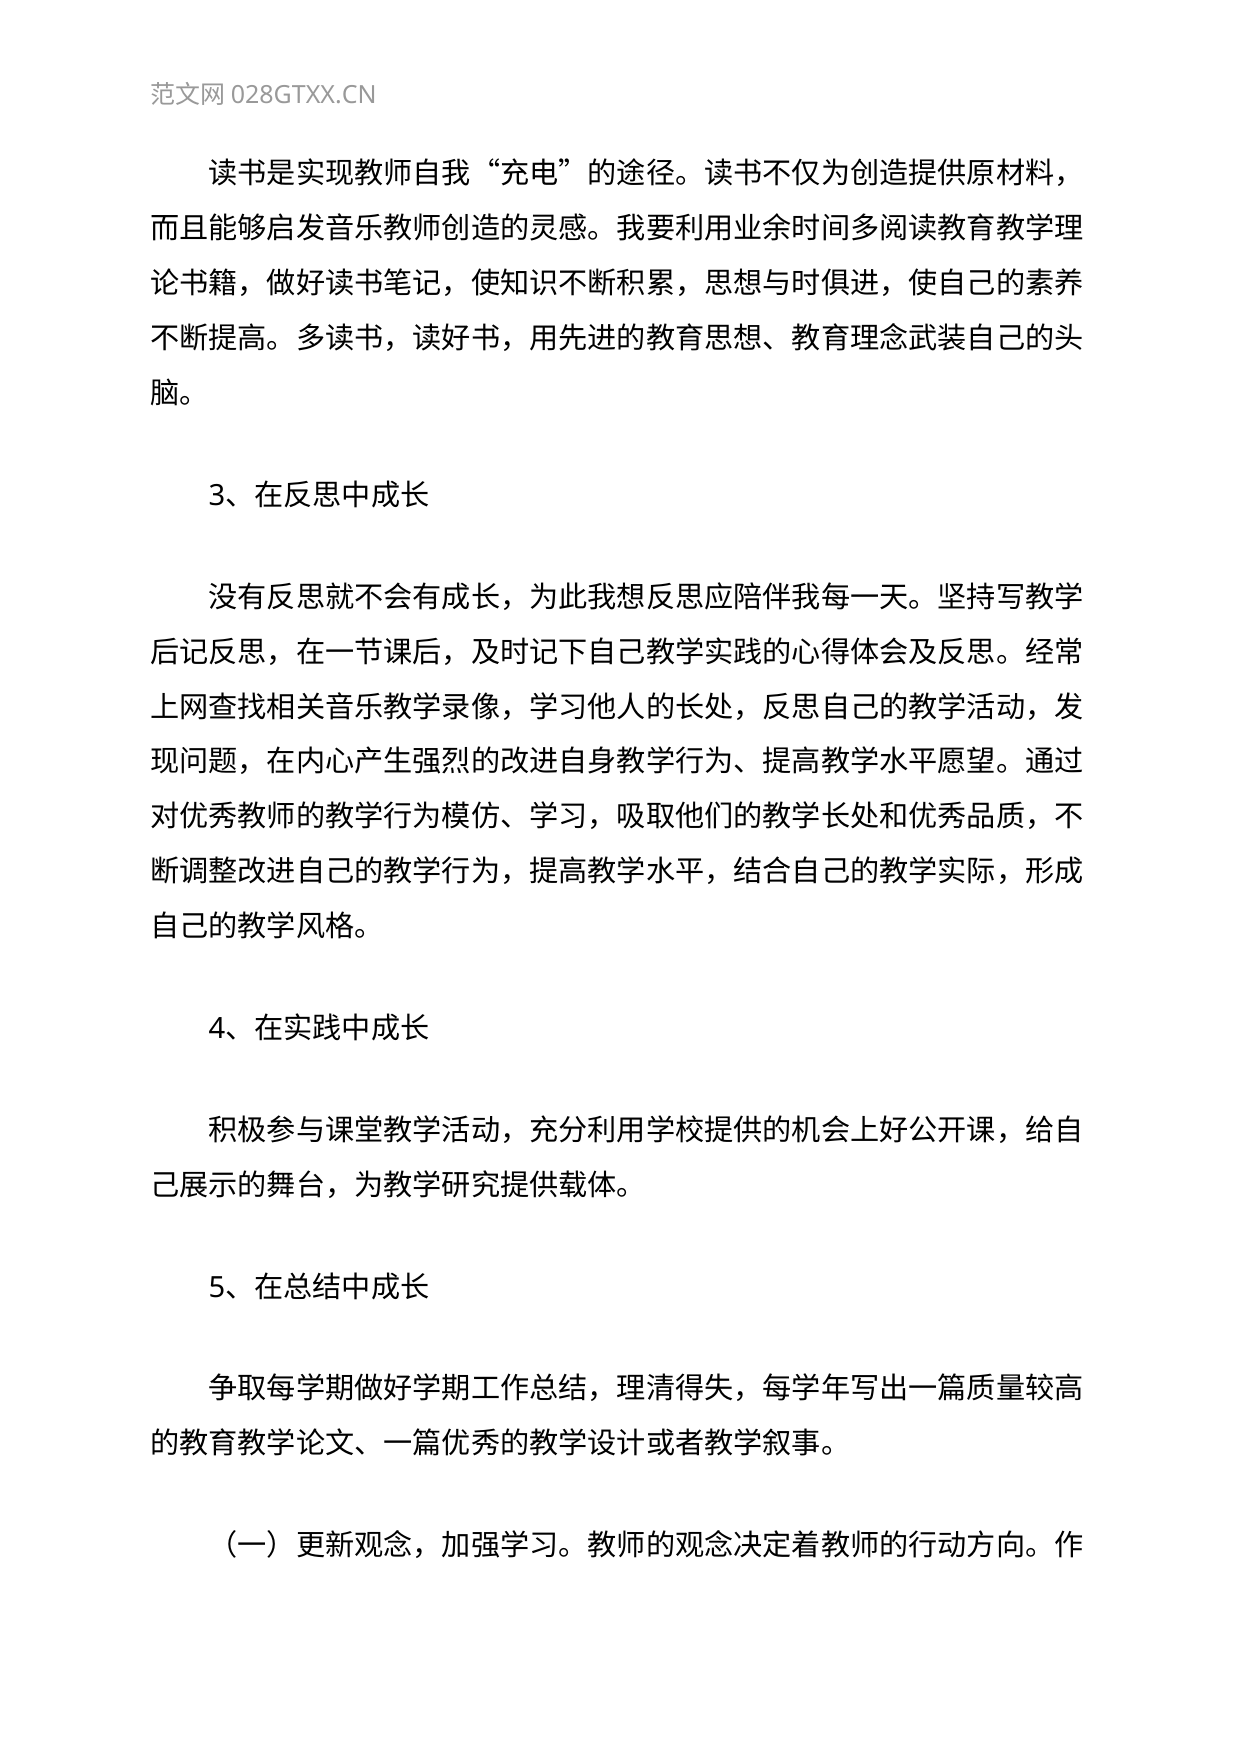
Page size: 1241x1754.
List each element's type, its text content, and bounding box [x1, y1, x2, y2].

text 积极参与课堂教学活动，充分利用学校提供的机会上好公开课，给自己展示的舞台，为教学研究提供载体。 [150, 1106, 1090, 1204]
text 3、在反思中成长 [150, 471, 1090, 514]
text 4、在实践中成长 [150, 1004, 1090, 1047]
text 没有反思就不会有成长，为此我想反思应陪伴我每一天。坚持写教学后记反思，在一节课后，及时记下自己教学实践的心得体会及反思。经常上网查找相关音乐教学录像，学习他人的长处，反思自己的教学活动，发现问题，在内心产生强烈的改进自身教学行为、提高教学水平愿望。通过对优秀教师的教学行为模仿、学习，吸取他们的教学长处和优秀品质，不断调整改进自己的教学行为，提高教学水平，结合自己的教学实际，形成自己的教学风格。 [150, 573, 1090, 945]
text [150, 1522, 1090, 1564]
text 5、在总结中成长 [150, 1263, 1090, 1306]
text 争取每学期做好学期工作总结，理清得失，每学年写出一篇质量较高的教育教学论文、一篇优秀的教学设计或者教学叙事。 [150, 1365, 1090, 1462]
text 读书是实现教师自我“充电”的途径。读书不仅为创造提供原材料，而且能够启发音乐教师创造的灵感。我要利用业余时间多阅读教育教学理论书籍，做好读书笔记，使知识不断积累，思想与时俱进，使自己的素养不断提高。多读书，读好书，用先进的教育思想、教育理念武装自己的头脑。 [150, 150, 1090, 412]
